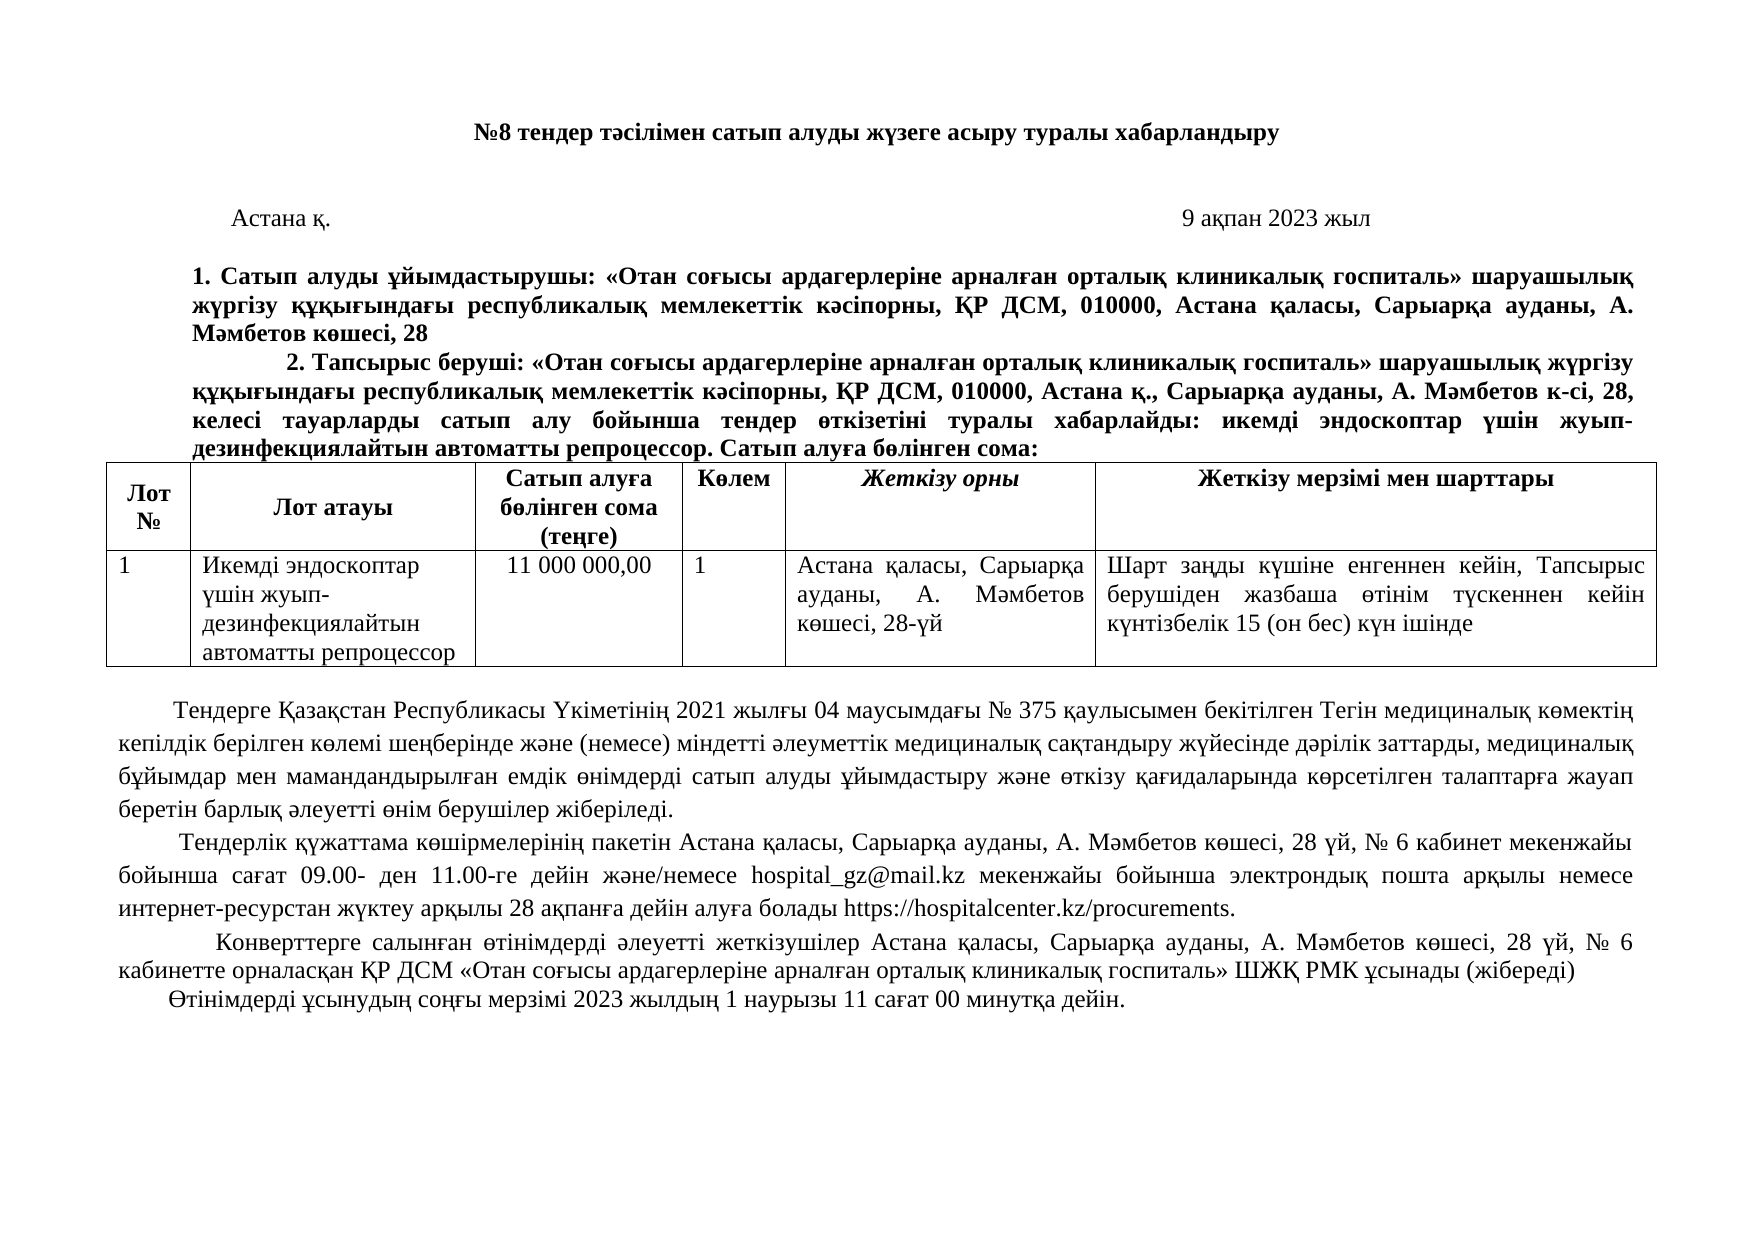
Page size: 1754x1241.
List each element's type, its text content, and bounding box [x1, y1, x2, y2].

table_header Көлем [683, 463, 785, 549]
table_cell 11 000 000,00 [476, 551, 682, 666]
table_header Лот атауы [191, 463, 475, 549]
text №8 тендер тәсілімен сатып алуды жүзеге асыру туралы хабарландыру [118, 117, 1636, 146]
table_cell Шарт заңды күшіне енгеннен кейін, Тапсырыс берушіден жазбаша өтінім түскеннен кейін күнтізбелік 15 (он бес) күн ішінде [1096, 551, 1656, 666]
table_cell 1 [683, 551, 785, 666]
table_header Жеткізу мерзімі мен шарттары [1096, 463, 1656, 549]
table_header Лот № [107, 463, 190, 549]
text Астана қ. 9 ақпан 2023 жыл [118, 203, 1636, 232]
text Тендерге Қазақстан Республикасы Үкіметінің 2021 жылғы 04 маусымдағы № 375 қаулысымен бекітілген Тегін медициналық көмектің кепілдік берілген көлемі шеңберінде және (немесе) міндетті әлеуметтік медициналық сақтандыру жүйесінде дәрілік заттарды, медициналық бұйымдар мен мамандандырылған емдік өнімдерді сатып алуды ұйымдастыру және өткізу қағидаларында көрсетілген талаптарға жауап беретін барлық әлеуетті өнім берушілер жіберіледі. [118, 695, 1636, 823]
text Өтінімдерді ұсынудың соңғы мерзімі 2023 жылдың 1 наурызы 11 сағат 00 минутқа дейін. [118, 984, 1636, 1013]
text Тендерлік қүжаттама көшірмелерінің пакетін Астана қаласы, Сарыарқа ауданы, А. Мәмбетов көшесі, 28 үй, № 6 кабинет мекенжайы бойынша сағат 09.00- ден 11.00-ге дейін және/немесе hospital_gz@mail.kz мекенжайы бойынша электрондық пошта арқылы немесе интернет-ресурстан жүктеу арқылы 28 ақпанға дейін алуға болады https://hospitalcenter.kz/procurements. [118, 827, 1636, 922]
text Конверттерге салынған өтінімдерді әлеуетті жеткізушілер Астана қаласы, Сарыарқа ауданы, А. Мәмбетов көшесі, 28 үй, № 6 кабинетте орналасқан ҚР ДСМ «Отан соғысы ардагерлеріне арналған орталық клиникалық госпиталь» ШЖҚ РМК ұсынады (жібереді) [118, 927, 1636, 984]
table_header Сатып алуға бөлінген сома (теңге) [476, 463, 682, 549]
text 1. Сатып алуды ұйымдастырушы: «Отан соғысы ардагерлеріне арналған орталық клиникалық госпиталь» шаруашылық жүргізу құқығындағы республикалық мемлекеттік кәсіпорны, ҚР ДСМ, 010000, Астана қаласы, Сарыарқа ауданы, А. Мәмбетов көшесі, 28 [192, 261, 1636, 347]
table_header Жеткізу орны [786, 463, 1095, 549]
table_cell Икемді эндоскоптар үшін жуып-дезинфекциялайтын автоматты репроцессор [191, 551, 475, 666]
table_cell 1 [107, 551, 190, 666]
table_cell Астана қаласы, Сарыарқа ауданы, А. Мәмбетов көшесі, 28-үй [786, 551, 1095, 666]
text 2. Тапсырыс беруші: «Отан соғысы ардагерлеріне арналған орталық клиникалық госпиталь» шаруашылық жүргізу құқығындағы республикалық мемлекеттік кәсіпорны, ҚР ДСМ, 010000, Астана қ., Сарыарқа ауданы, А. Мәмбетов к-сі, 28, келесі тауарларды сатып алу бойынша тендер өткізетіні туралы хабарлайды: икемді эндоскоптар үшін жуып-дезинфекциялайтын автоматты репроцессор. Сатып алуға бөлінген сома: [192, 347, 1636, 462]
